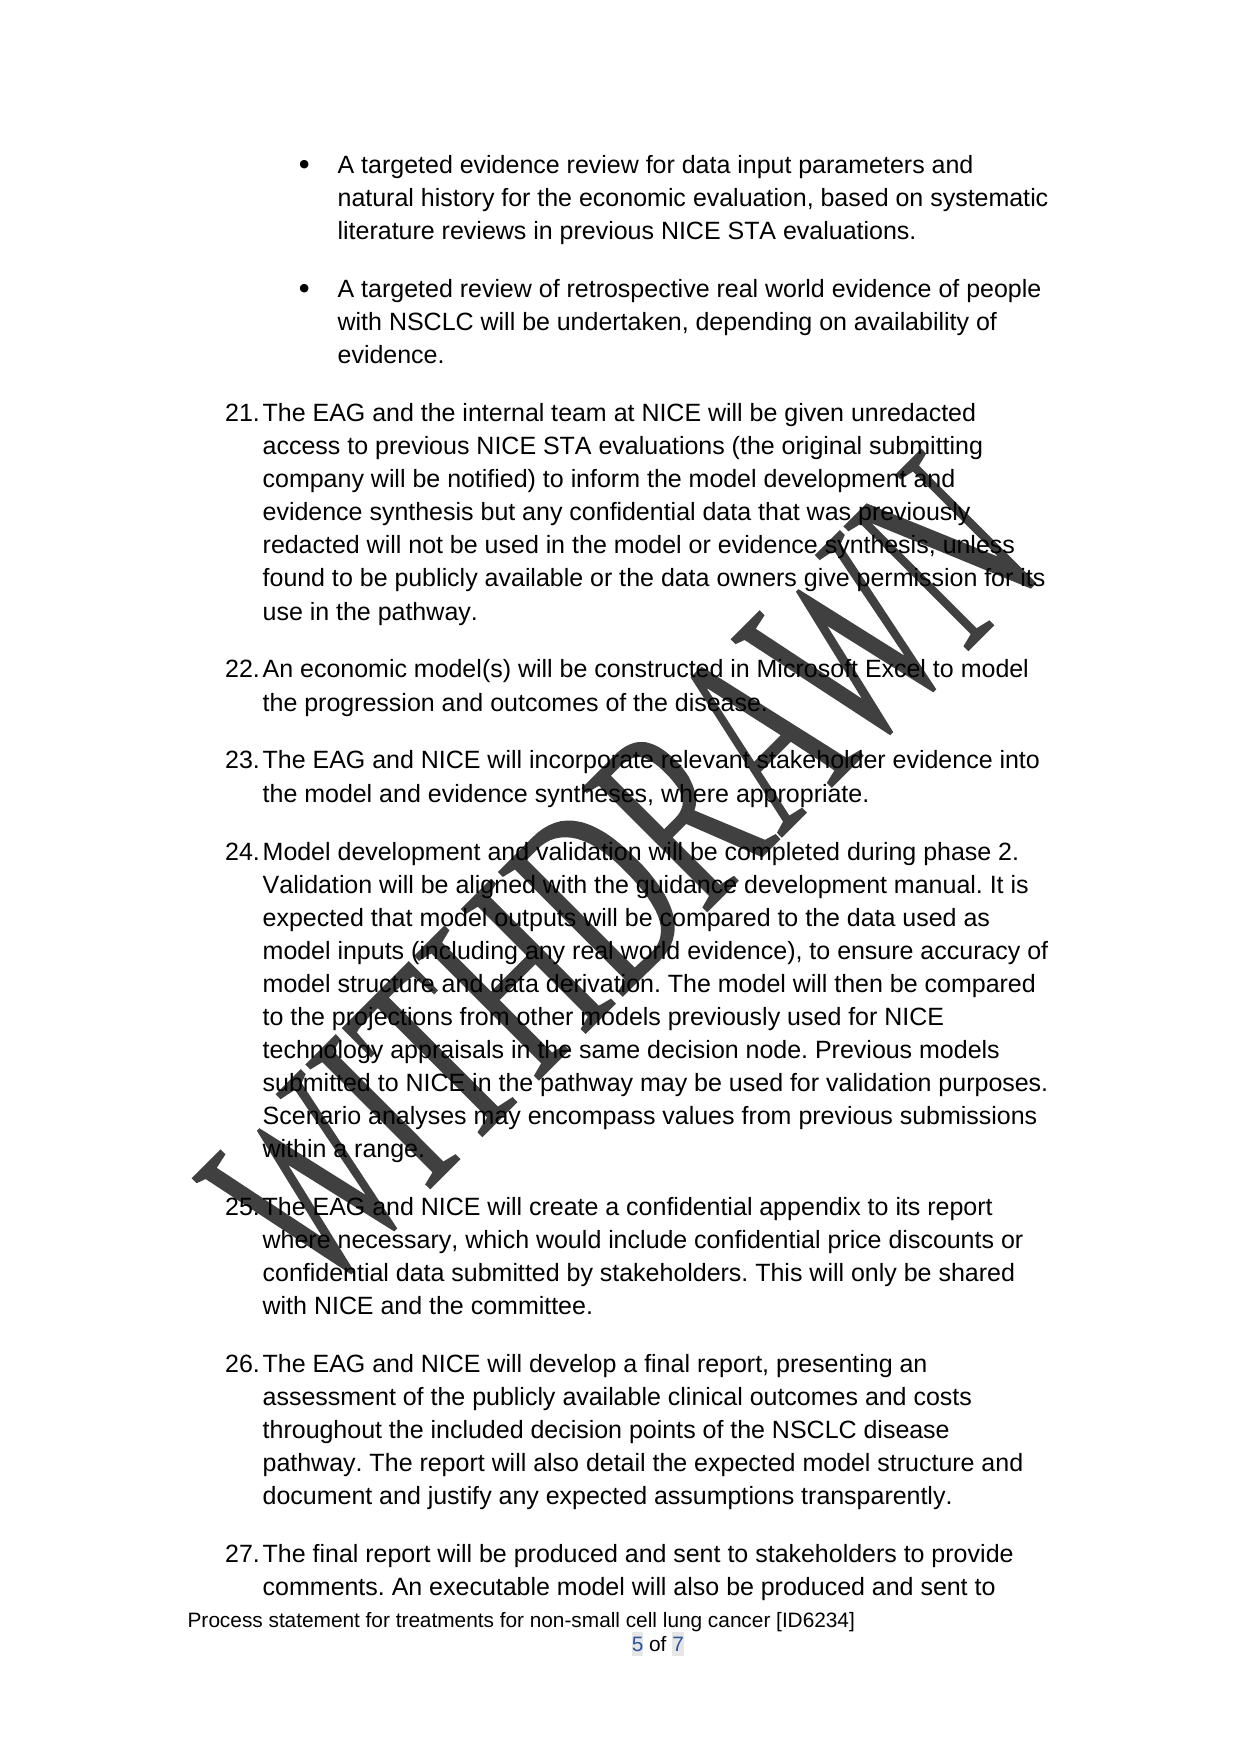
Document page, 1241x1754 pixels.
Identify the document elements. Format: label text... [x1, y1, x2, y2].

list The EAG and NICE will develop a final report, presenting an assessment of the publicly available clinical outcomes and costs throughout the included decision points of the NSCLC disease pathway. The report will also detail the expected model structure and document and justify any expected assumptions transparently. [225, 1349, 1053, 1510]
list Model development and validation will be completed during phase 2. Validation will be aligned with the guidance development manual. It is expected that model outputs will be compared to the data used as model inputs (including any real world evidence), to ensure accuracy of model structure and data derivation. The model will then be compared to the projections from other models previously used for NICE technology appraisals in the same decision node. Previous models submitted to NICE in the pathway may be used for validation purposes. Scenario analyses may encompass values from previous submissions within a range. [225, 837, 1053, 1162]
list The EAG and NICE will create a confidential appendix to its report where necessary, which would include confidential price discounts or confidential data submitted by stakeholders. This will only be shared with NICE and the committee. [225, 1192, 1053, 1319]
list The EAG and NICE will incorporate relevant stakeholder evidence into the model and evidence syntheses, where appropriate. [225, 746, 1053, 807]
list An economic model(s) will be constructed in Microsoft Excel to model the progression and outcomes of the disease. [225, 654, 1053, 716]
list The EAG and the internal team at NICE will be given unredacted access to previous NICE STA evaluations (the original submitting company will be notified) to inform the model development and evidence synthesis but any confidential data that was previously redacted will not be used in the model or evidence synthesis, unless found to be publicly available or the data owners give permission for its use in the pathway. [225, 398, 1053, 625]
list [225, 1539, 1053, 1601]
list A targeted evidence review for data input parameters and natural history for the economic evaluation, based on systematic literature reviews in previous NICE STA evaluations. [300, 150, 1053, 245]
list A targeted review of retrospective real world evidence of people with NSCLC will be undertaken, depending on availability of evidence. [300, 274, 1053, 369]
